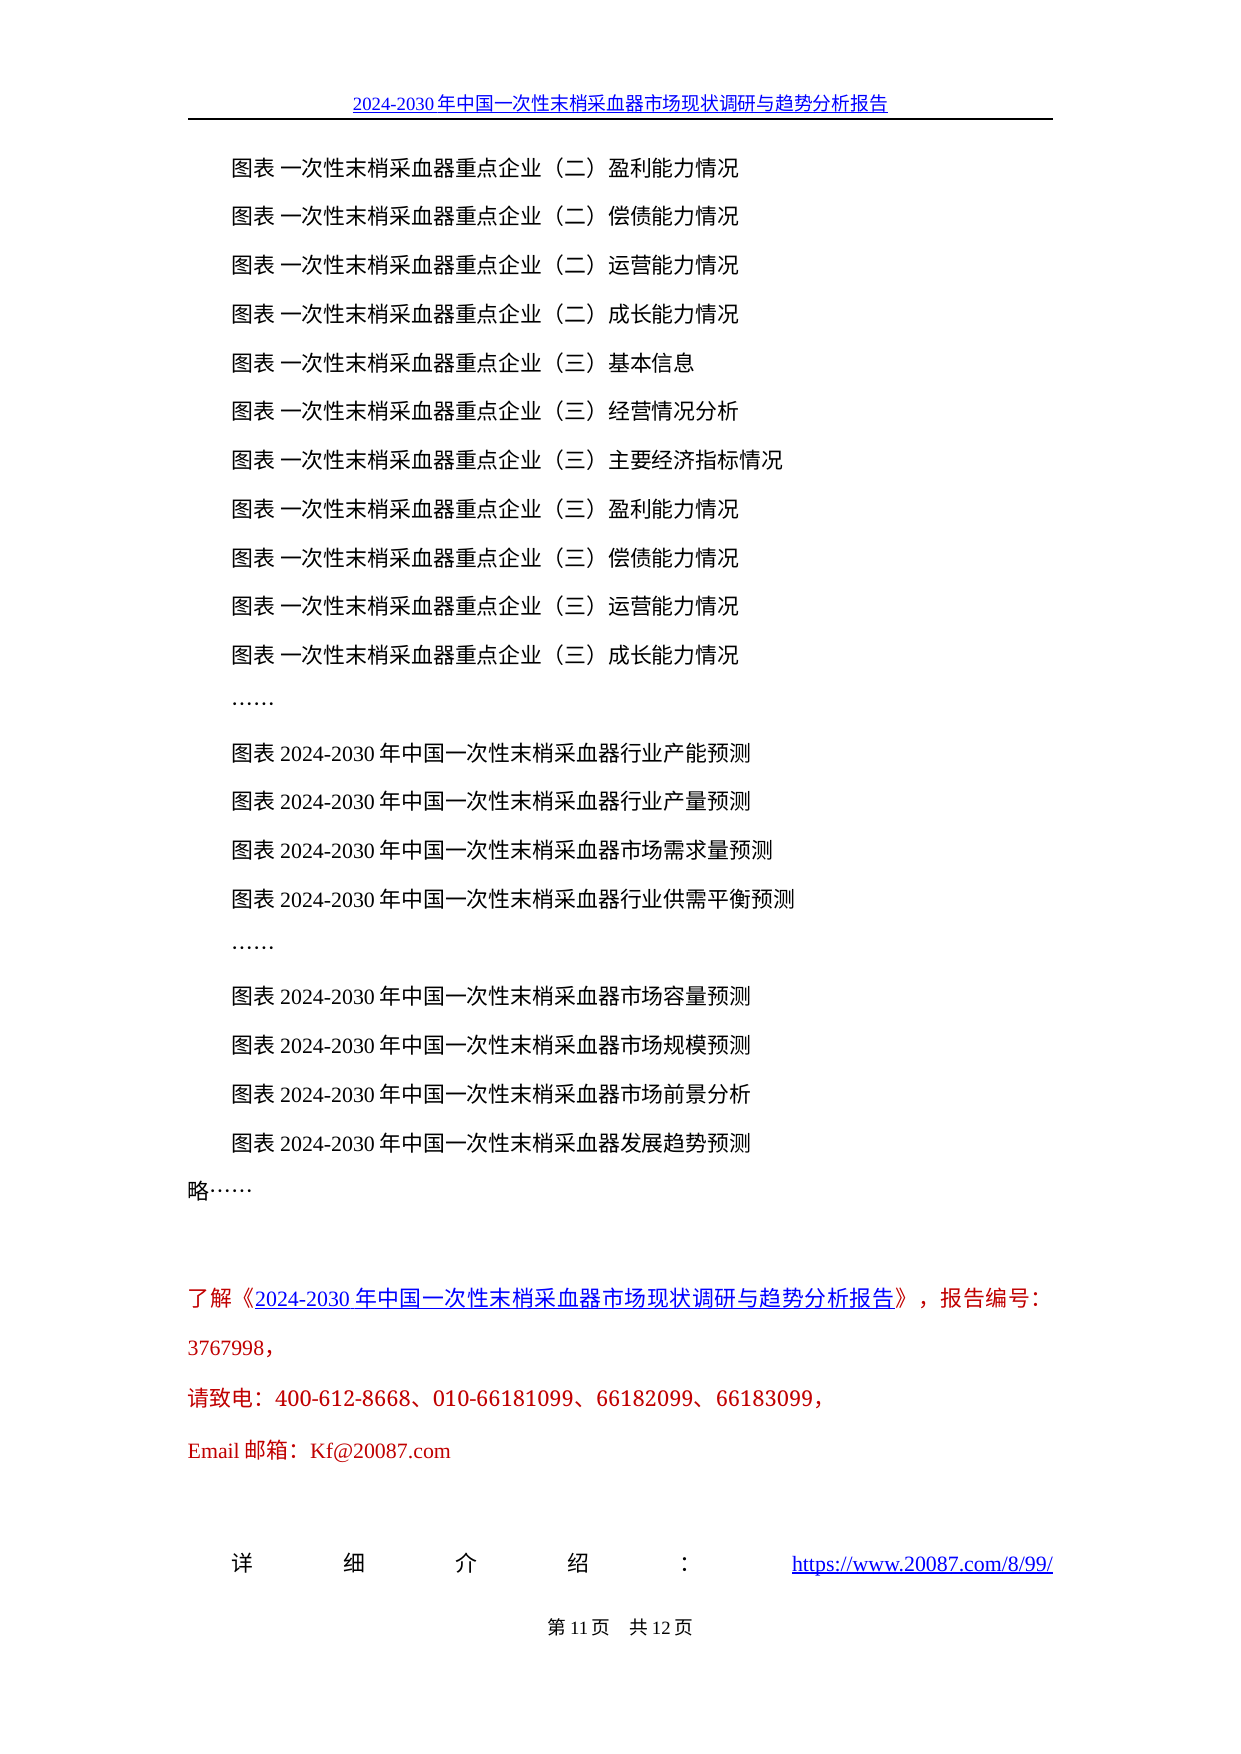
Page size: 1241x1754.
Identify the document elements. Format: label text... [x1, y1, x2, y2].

text 请致电：400-612-8668、010-66181099、66182099、66183099， [187, 1381, 1053, 1413]
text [187, 150, 1053, 1206]
text Email邮箱：Kf@20087.com [187, 1432, 1053, 1465]
text 了解《2024-2030年中国一次性末梢采血器市场现状调研与趋势分析报告》，报告编号：3767998， [187, 1280, 1053, 1362]
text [187, 1545, 1053, 1578]
